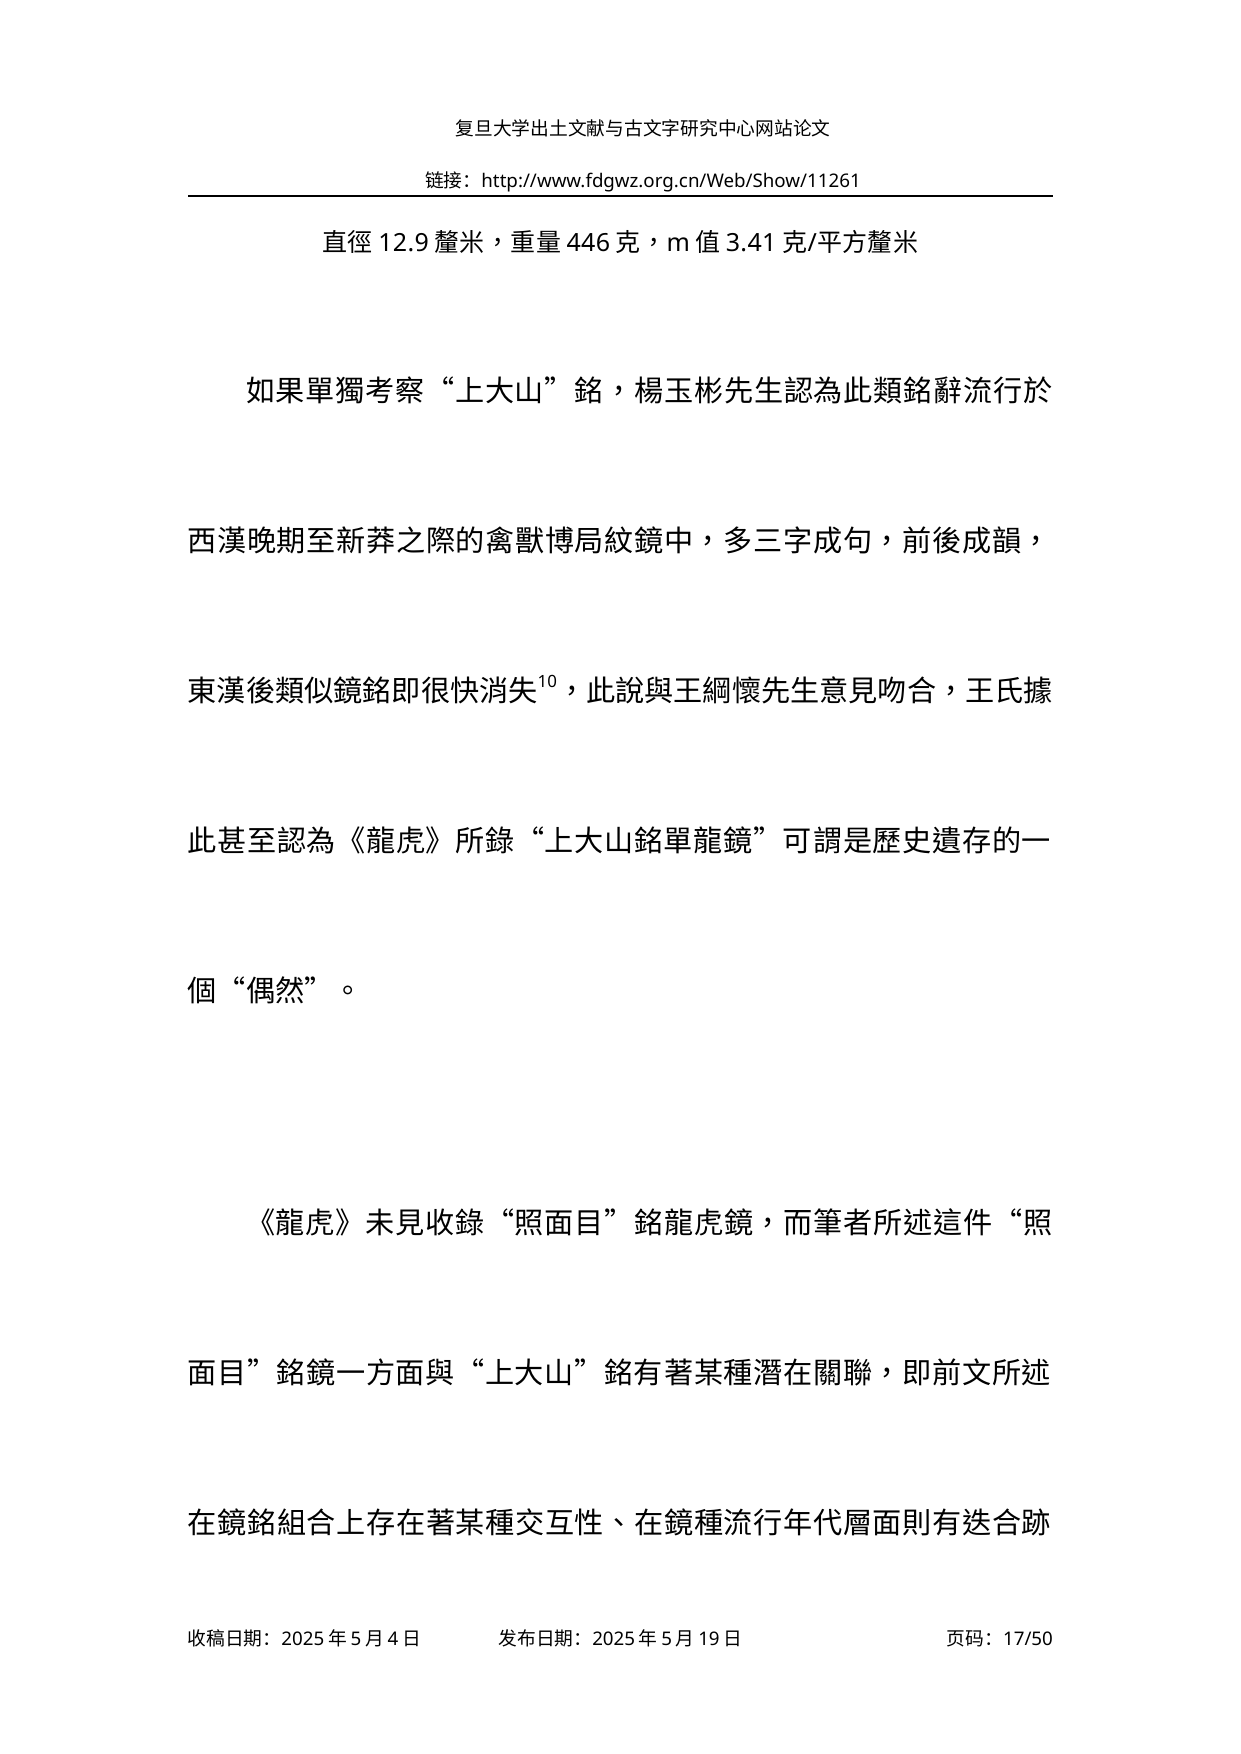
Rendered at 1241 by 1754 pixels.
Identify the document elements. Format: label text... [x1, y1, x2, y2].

text 如果單獨考察“上大山”銘，楊玉彬先生認為此類銘辭流行於西漢晚期至新莽之際的禽獸博局紋鏡中，多三字成句，前後成韻，東漢後類似鏡銘即很快消失，此說與王綱懷先生意見吻合，王氏據此甚至認為《龍虎》所錄“上大山銘單龍鏡”可謂是歷史遺存的一個“偶然”。 [187, 352, 1053, 1027]
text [187, 1184, 1053, 1559]
text 直徑12.9釐米，重量446克，m值3.41克/平方釐米 [187, 222, 1053, 259]
